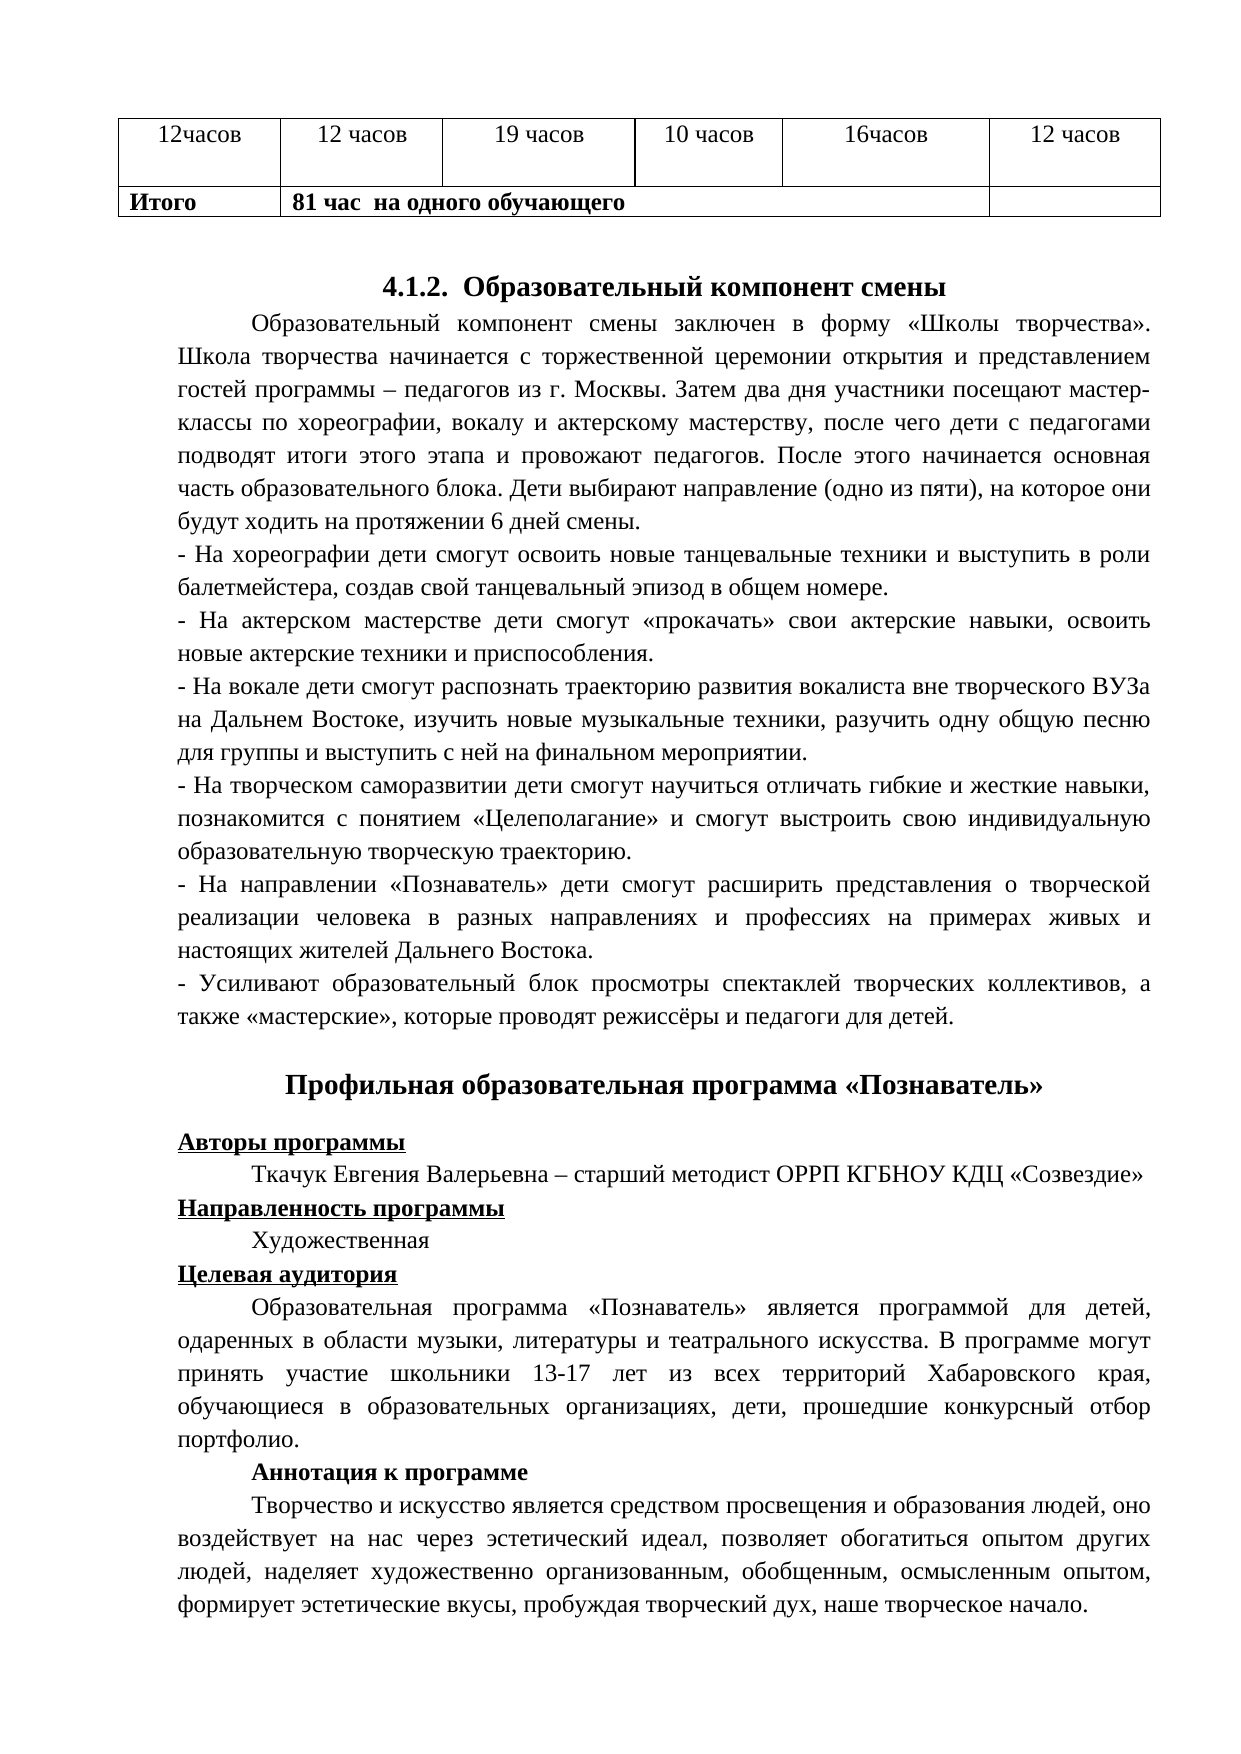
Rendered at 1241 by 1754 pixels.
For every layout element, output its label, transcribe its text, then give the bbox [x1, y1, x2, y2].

text - На направлении «Познаватель» дети смогут расширить представления о творческой реализации человека в разных направлениях и профессиях на примерах живых и настоящих жителей Дальнего Востока. [177, 869, 1152, 964]
table_cell 81 час на одного обучающего [281, 187, 989, 216]
text - На хореографии дети смогут освоить новые танцевальные техники и выступить в роли балетмейстера, создав свой танцевальный эпизод в общем номере. [177, 539, 1152, 601]
text 4.1.2. Образовательный компонент смены [177, 269, 1152, 303]
text - На творческом саморазвитии дети смогут научиться отличать гибкие и жесткие навыки, познакомится с понятием «Целеполагание» и смогут выстроить свою индивидуальную образовательную творческую траекторию. [177, 770, 1152, 865]
table_cell [990, 187, 1160, 216]
table_cell Итого [119, 187, 280, 216]
table_cell 12 часов [281, 119, 442, 186]
text Направленность программы [177, 1193, 1152, 1221]
text Образовательная программа «Познаватель» является программой для детей, одаренных в области музыки, литературы и театрального искусства. В программе могут принять участие школьники 13-17 лет из всех территорий Хабаровского края, обучающиеся в образовательных организациях, дети, прошедшие конкурсный отбор портфолио. [177, 1292, 1152, 1452]
text Целевая аудитория [177, 1259, 1152, 1287]
table_cell 16часов [783, 119, 989, 186]
text Творчество и искусство является средством просвещения и образования людей, оно воздействует на нас через эстетический идеал, позволяет обогатиться опытом других людей, наделяет художественно организованным, обобщенным, осмысленным опытом, формирует эстетические вкусы, пробуждая творческий дух, наше творческое начало. [177, 1490, 1152, 1618]
table_cell 19 часов [443, 119, 634, 186]
text Художественная [177, 1226, 1152, 1254]
text Авторы программы [177, 1127, 1152, 1155]
text - На актерском мастерстве дети смогут «прокачать» свои актерские навыки, освоить новые актерские техники и приспособления. [177, 605, 1152, 667]
table_cell 12 часов [990, 119, 1160, 186]
text - На вокале дети смогут распознать траекторию развития вокалиста вне творческого ВУЗа на Дальнем Востоке, изучить новые музыкальные техники, разучить одну общую песню для группы и выступить с ней на финальном мероприятии. [177, 671, 1152, 766]
table_cell 10 часов [636, 119, 782, 186]
text Аннотация к программе [177, 1457, 1152, 1486]
text Ткачук Евгения Валерьевна – старший методист ОРРП КГБНОУ КДЦ «Созвездие» [177, 1159, 1152, 1188]
text Профильная образовательная программа «Познаватель» [177, 1067, 1152, 1101]
text - Усиливают образовательный блок просмотры спектаклей творческих коллективов, а также «мастерские», которые проводят режиссёры и педагоги для детей. [177, 968, 1152, 1030]
text Образовательный компонент смены заключен в форму «Школы творчества». Школа творчества начинается с торжественной церемонии открытия и представлением гостей программы – педагогов из г. Москвы. Затем два дня участники посещают мастер-классы по хореографии, вокалу и актерскому мастерству, после чего дети с педагогами подводят итоги этого этапа и провожают педагогов. После этого начинается основная часть образовательного блока. Дети выбирают направление (одно из пяти), на которое они будут ходить на протяжении 6 дней смены. [177, 308, 1152, 534]
table_cell 12часов [119, 119, 280, 186]
